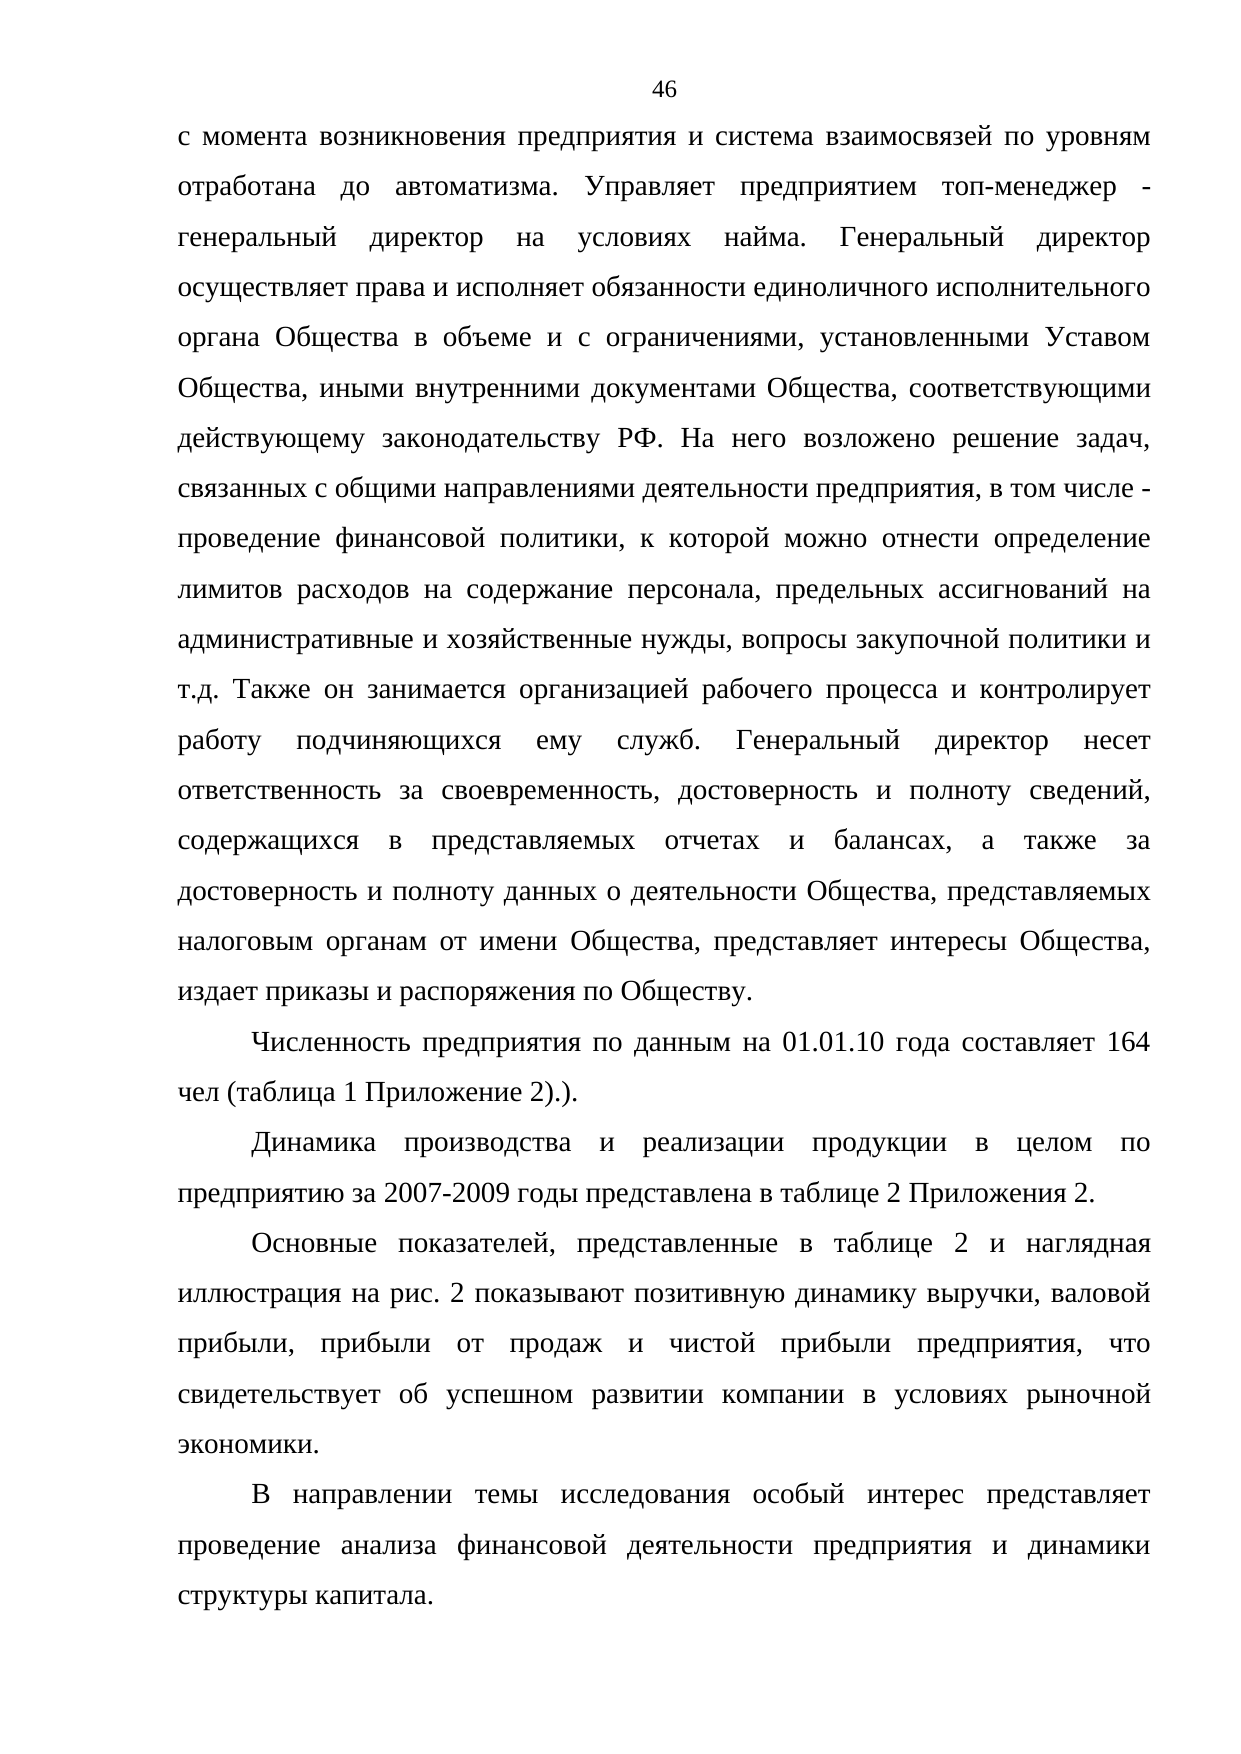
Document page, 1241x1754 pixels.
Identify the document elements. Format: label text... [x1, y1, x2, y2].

text Основные показателей, представленные в таблице 2 и наглядная иллюстрация на рис. 2 показывают позитивную динамику выручки, валовой прибыли, прибыли от продаж и чистой прибыли предприятия, что свидетельствует об успешном развитии компании в условиях рыночной экономики. [177, 1225, 1152, 1460]
text Динамика производства и реализации продукции в целом по предприятию за 2007-2009 годы представлена в таблице 2 Приложения 2. [177, 1124, 1152, 1208]
text Численность предприятия по данным на 01.01.10 года составляет 164 чел (таблица 1 Приложение 2).). [177, 1024, 1152, 1108]
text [177, 118, 1152, 1007]
text В направлении темы исследования особый интерес представляет проведение анализа финансовой деятельности предприятия и динамики структуры капитала. [177, 1477, 1152, 1611]
